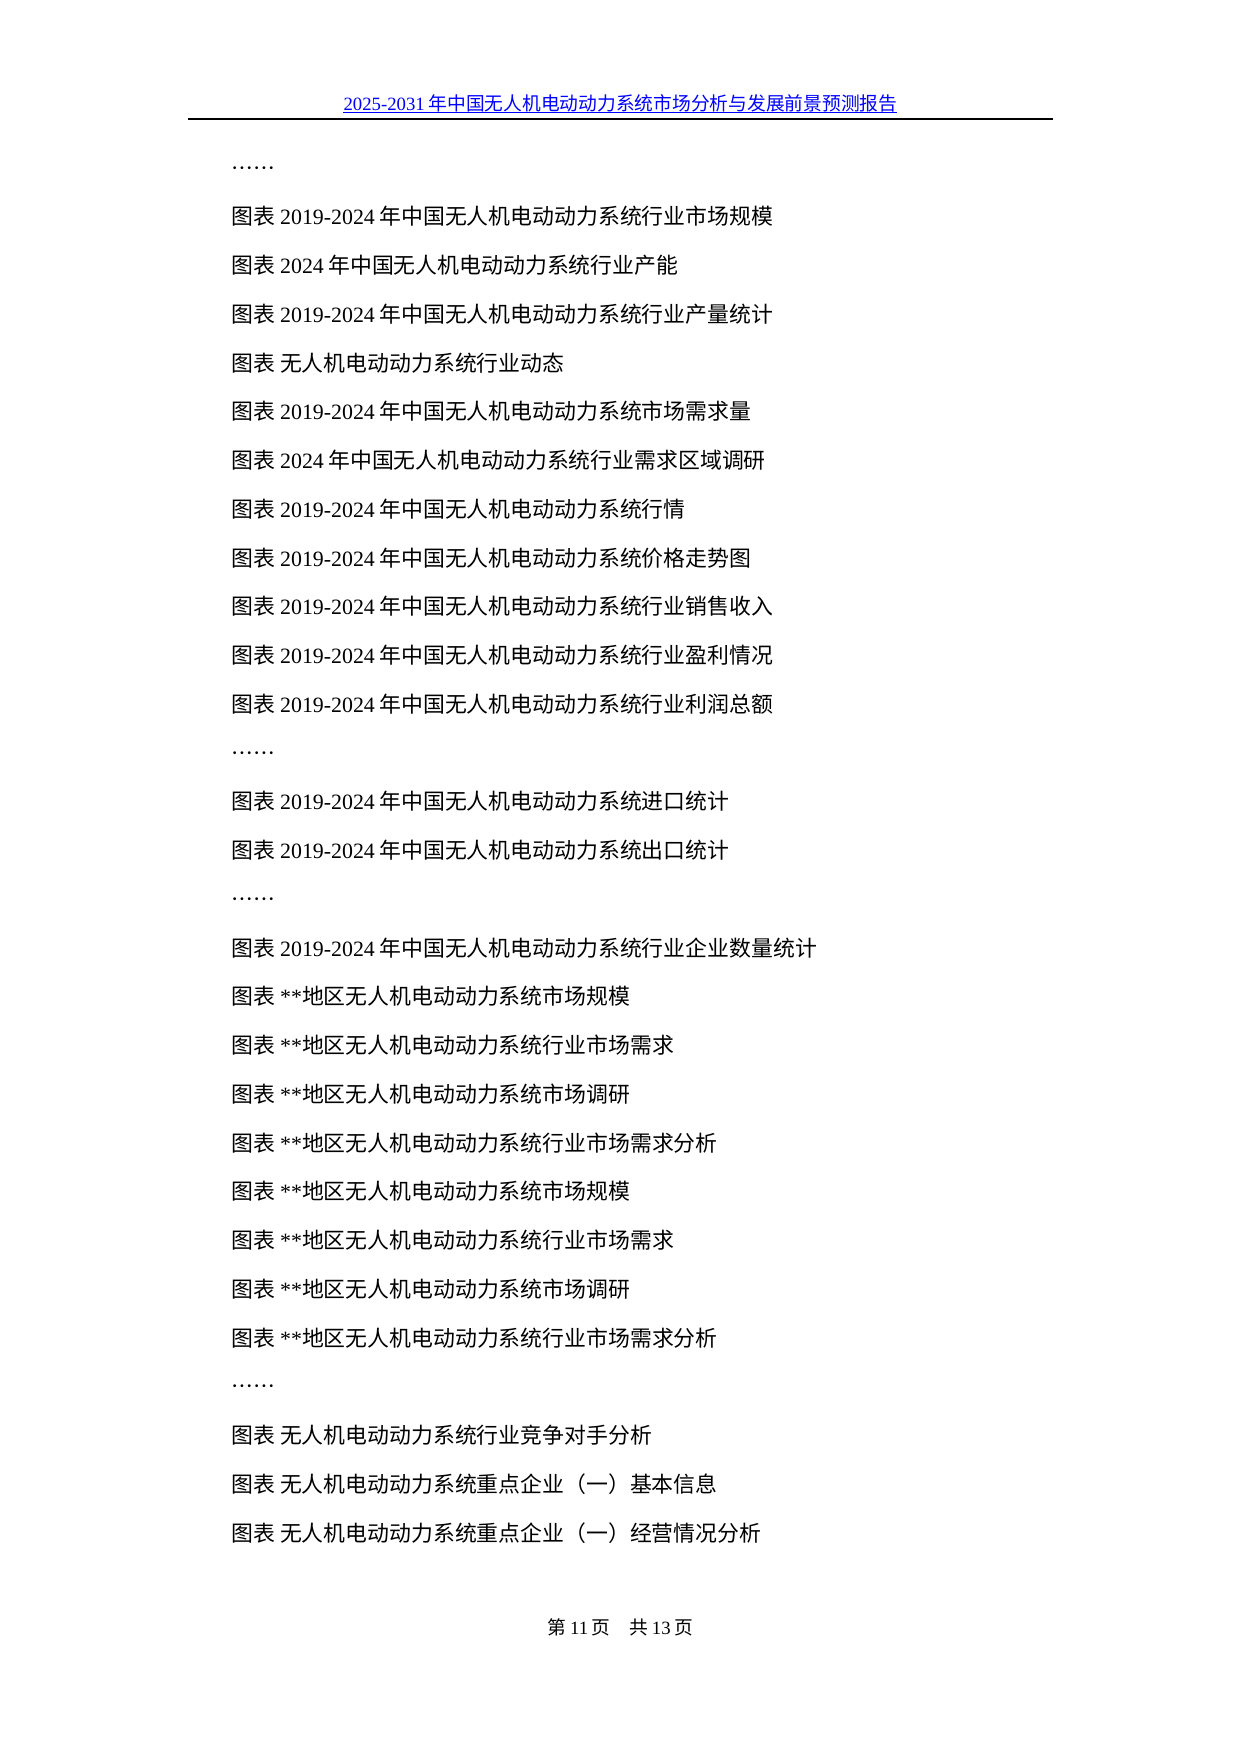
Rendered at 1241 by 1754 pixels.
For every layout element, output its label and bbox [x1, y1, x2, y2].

text [187, 150, 1053, 1548]
